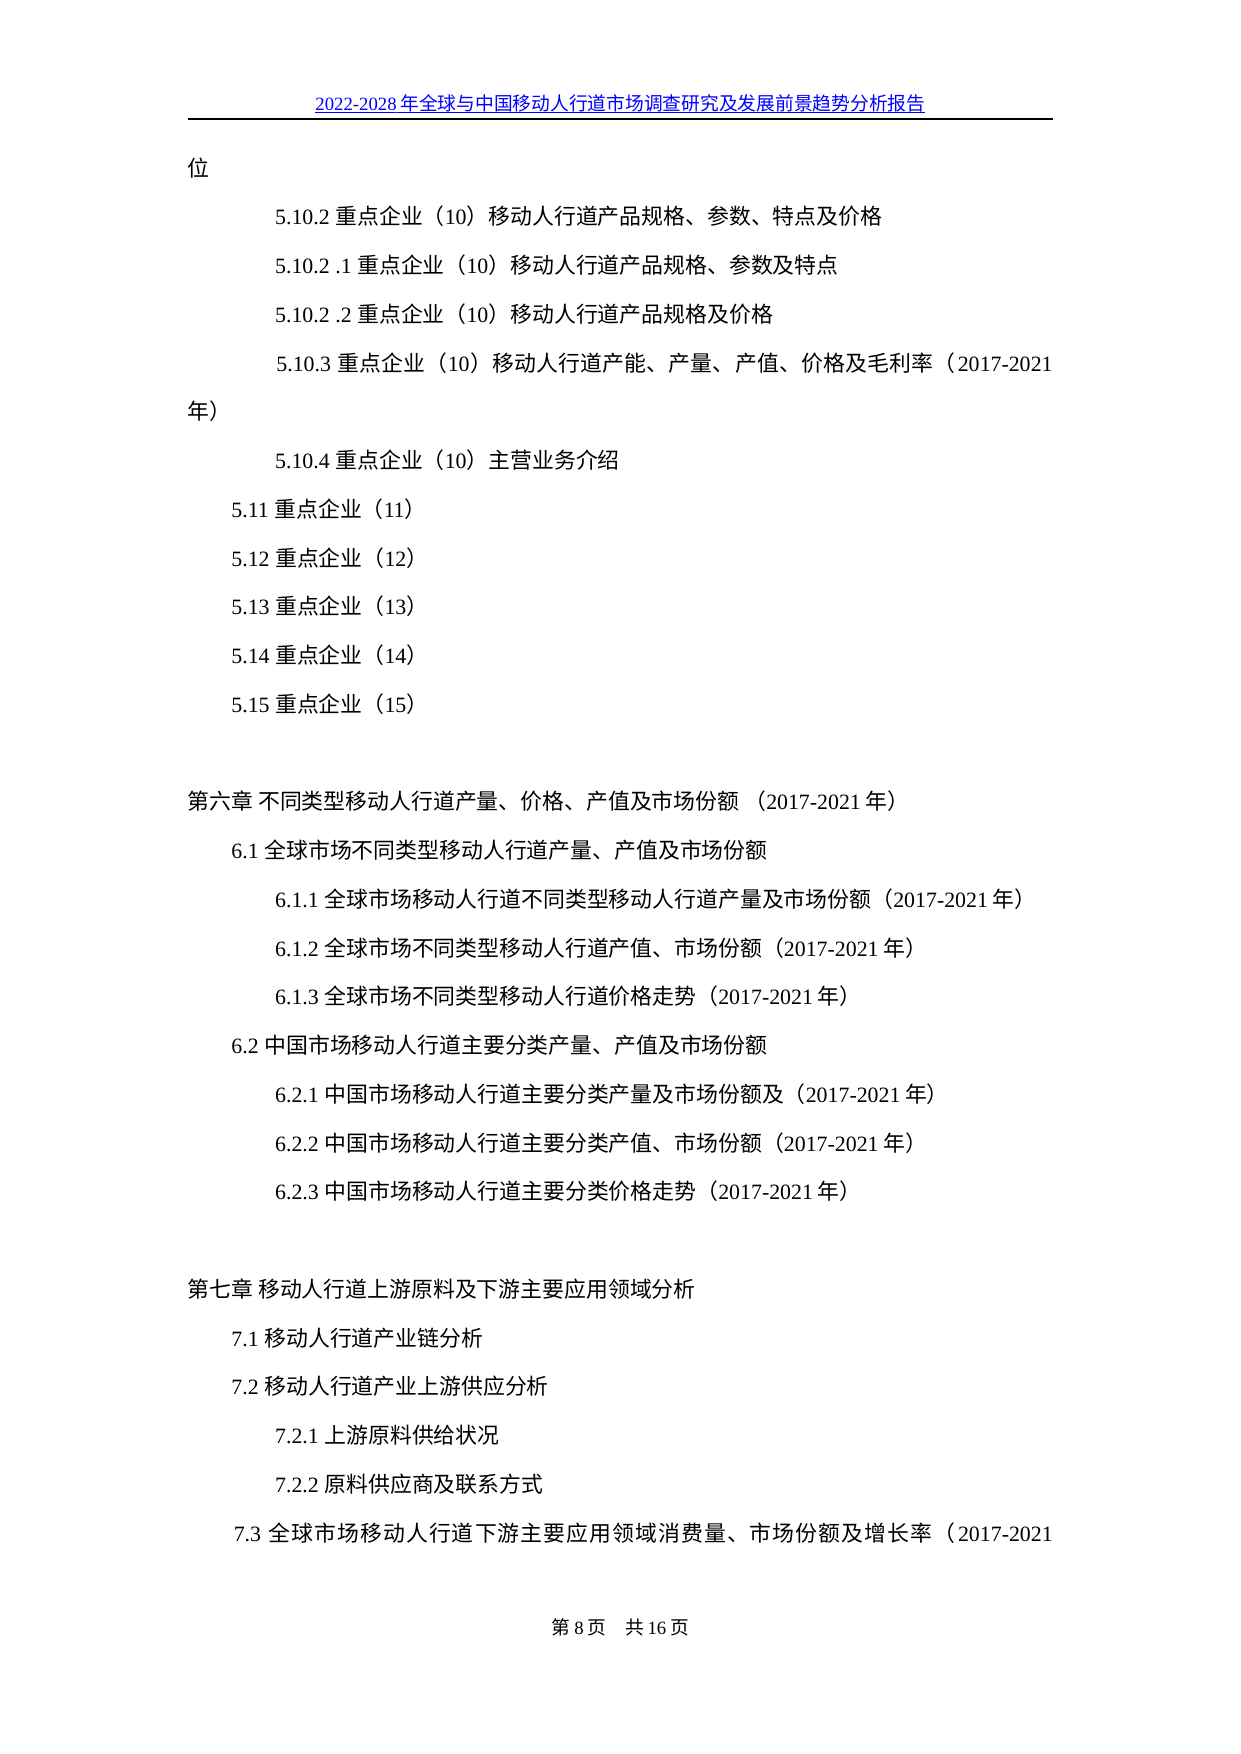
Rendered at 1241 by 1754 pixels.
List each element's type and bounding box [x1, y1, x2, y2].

text [187, 150, 1053, 1548]
